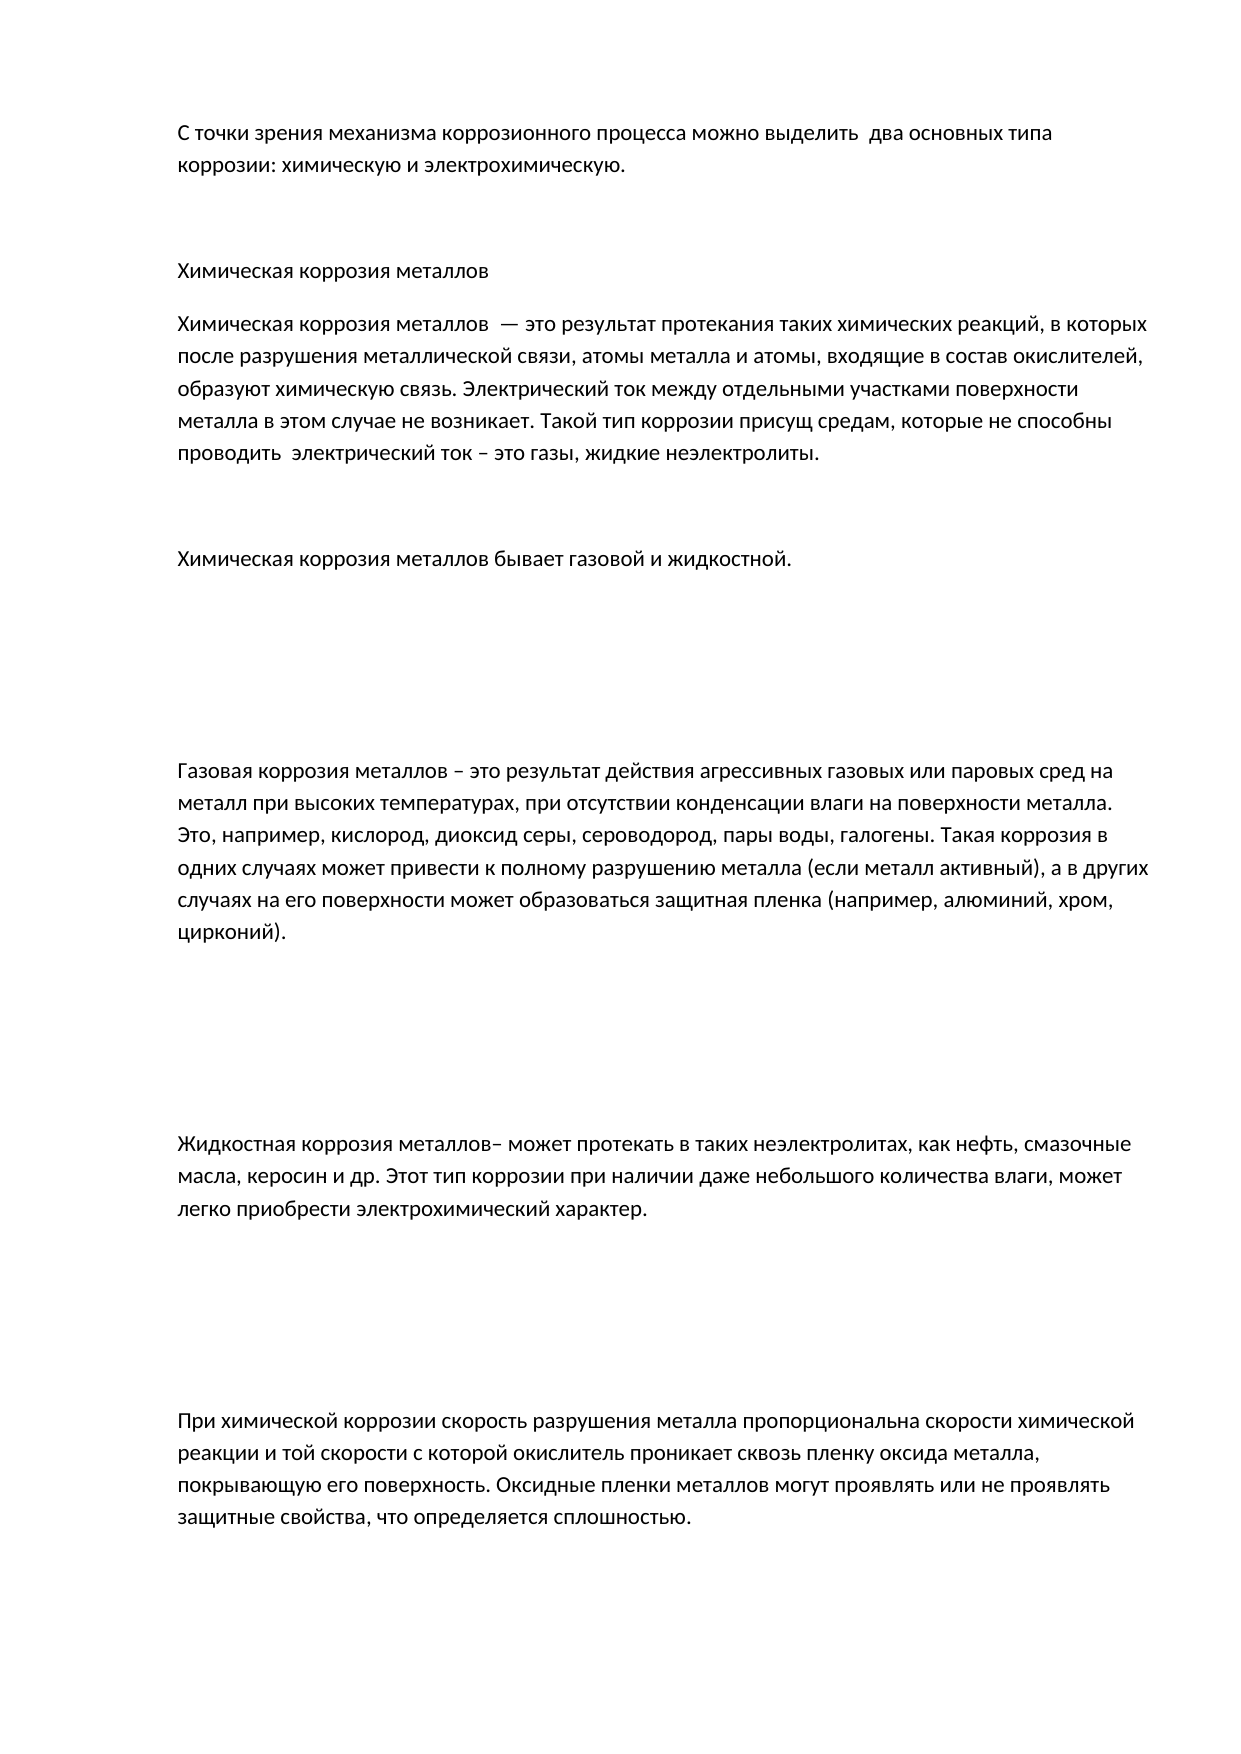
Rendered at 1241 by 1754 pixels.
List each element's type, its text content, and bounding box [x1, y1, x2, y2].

text Жидкостная коррозия металлов– может протекать в таких неэлектролитах, как нефть, смазочные масла, керосин и др. Этот тип коррозии при наличии даже небольшого количества влаги, может легко приобрести электрохимический характер. [177, 1129, 1152, 1222]
text Химическая коррозия металлов — это результат протекания таких химических реакций, в которых после разрушения металлической связи, атомы металла и атомы, входящие в состав окислителей, образуют химическую связь. Электрический ток между отдельными участками поверхности металла в этом случае не возникает. Такой тип коррозии присущ средам, которые не способны проводить электрический ток – это газы, жидкие неэлектролиты. [177, 309, 1152, 466]
text Газовая коррозия металлов – это результат действия агрессивных газовых или паровых сред на металл при высоких температурах, при отсутствии конденсации влаги на поверхности металла. Это, например, кислород, диоксид серы, сероводород, пары воды, галогены. Такая коррозия в одних случаях может привести к полному разрушению металла (если металл активный), а в других случаях на его поверхности может образоваться защитная пленка (например, алюминий, хром, цирконий). [177, 756, 1152, 945]
text Химическая коррозия металлов [177, 256, 1152, 284]
text С точки зрения механизма коррозионного процесса можно выделить два основных типа коррозии: химическую и электрохимическую. [177, 118, 1152, 178]
text При химической коррозии скорость разрушения металла пропорциональна скорости химической реакции и той скорости с которой окислитель проникает сквозь пленку оксида металла, покрывающую его поверхность. Оксидные пленки металлов могут проявлять или не проявлять защитные свойства, что определяется сплошностью. [177, 1406, 1152, 1530]
text Химическая коррозия металлов бывает газовой и жидкостной. [177, 544, 1152, 572]
